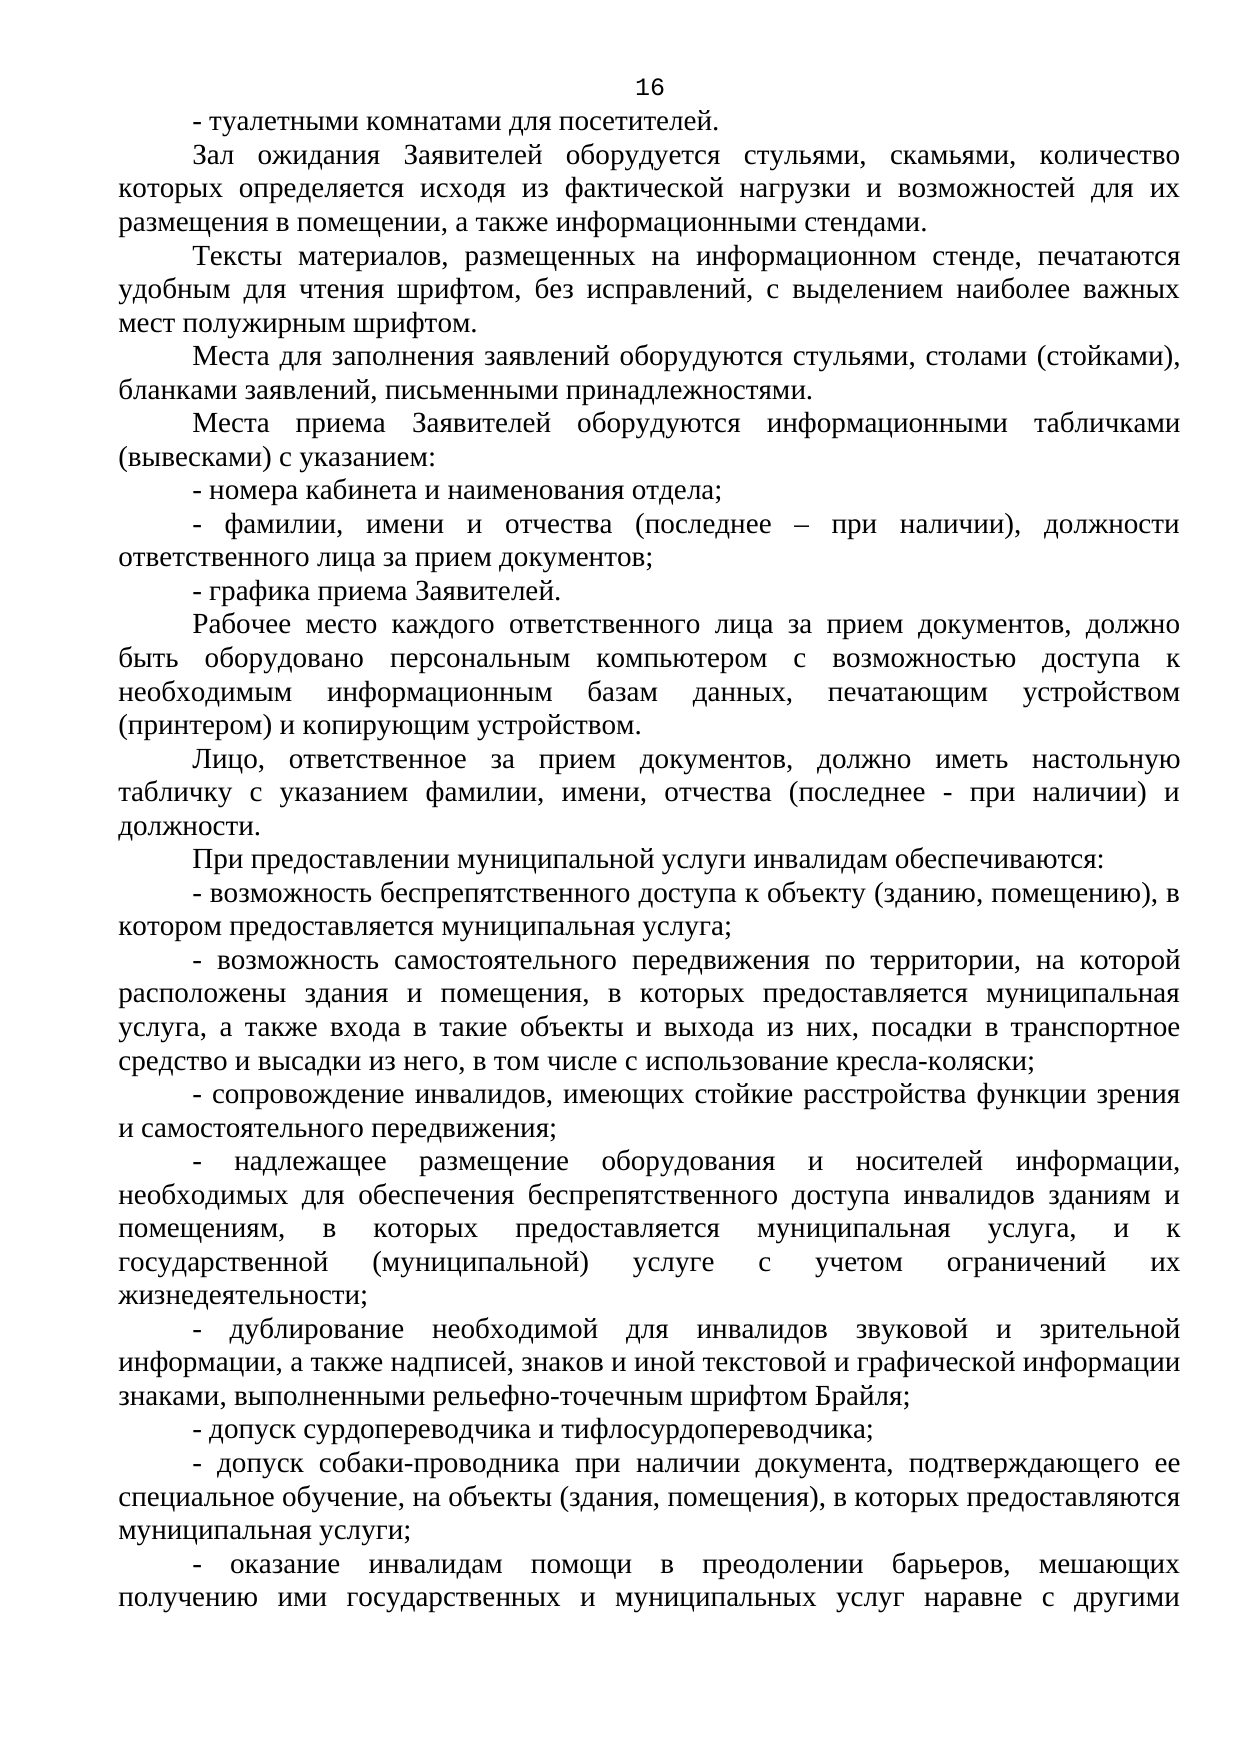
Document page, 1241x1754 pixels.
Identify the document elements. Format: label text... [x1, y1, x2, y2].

text - сопровождение инвалидов, имеющих стойкие расстройства функции зрения и самостоятельного передвижения; [118, 1076, 1181, 1143]
text При предоставлении муниципальной услуги инвалидам обеспечиваются: [118, 841, 1181, 875]
text - допуск собаки-проводника при наличии документа, подтверждающего ее специальное обучение, на объекты (здания, помещения), в которых предоставляются муниципальная услуги; [118, 1445, 1181, 1546]
text - фамилии, имени и отчества (последнее – при наличии), должности ответственного лица за прием документов; [118, 506, 1181, 573]
text - графика приема Заявителей. [118, 573, 1181, 607]
text - возможность самостоятельного передвижения по территории, на которой расположены здания и помещения, в которых предоставляется муниципальная услуга, а также входа в такие объекты и выхода из них, посадки в транспортное средство и высадки из него, в том числе с использование кресла-коляски; [118, 942, 1181, 1076]
text Места для заполнения заявлений оборудуются стульями, столами (стойками), бланками заявлений, письменными принадлежностями. [118, 338, 1181, 405]
text - допуск сурдопереводчика и тифлосурдопереводчика; [118, 1412, 1181, 1445]
text - возможность беспрепятственного доступа к объекту (зданию, помещению), в котором предоставляется муниципальная услуга; [118, 875, 1181, 942]
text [118, 1546, 1181, 1613]
text - туалетными комнатами для посетителей. [118, 103, 1181, 137]
text Тексты материалов, размещенных на информационном стенде, печатаются удобным для чтения шрифтом, без исправлений, с выделением наиболее важных мест полужирным шрифтом. [118, 238, 1181, 338]
text Рабочее место каждого ответственного лица за прием документов, должно быть оборудовано персональным компьютером с возможностью доступа к необходимым информационным базам данных, печатающим устройством (принтером) и копирующим устройством. [118, 607, 1181, 741]
text - номера кабинета и наименования отдела; [118, 472, 1181, 506]
text Лицо, ответственное за прием документов, должно иметь настольную табличку с указанием фамилии, имени, отчества (последнее - при наличии) и должности. [118, 741, 1181, 841]
text Места приема Заявителей оборудуются информационными табличками (вывесками) с указанием: [118, 405, 1181, 472]
text - дублирование необходимой для инвалидов звуковой и зрительной информации, а также надписей, знаков и иной текстовой и графической информации знаками, выполненными рельефно-точечным шрифтом Брайля; [118, 1311, 1181, 1412]
text - надлежащее размещение оборудования и носителей информации, необходимых для обеспечения беспрепятственного доступа инвалидов зданиям и помещениям, в которых предоставляется муниципальная услуга, и к государственной (муниципальной) услуге с учетом ограничений их жизнедеятельности; [118, 1143, 1181, 1311]
text Зал ожидания Заявителей оборудуется стульями, скамьями, количество которых определяется исходя из фактической нагрузки и возможностей для их размещения в помещении, а также информационными стендами. [118, 137, 1181, 238]
